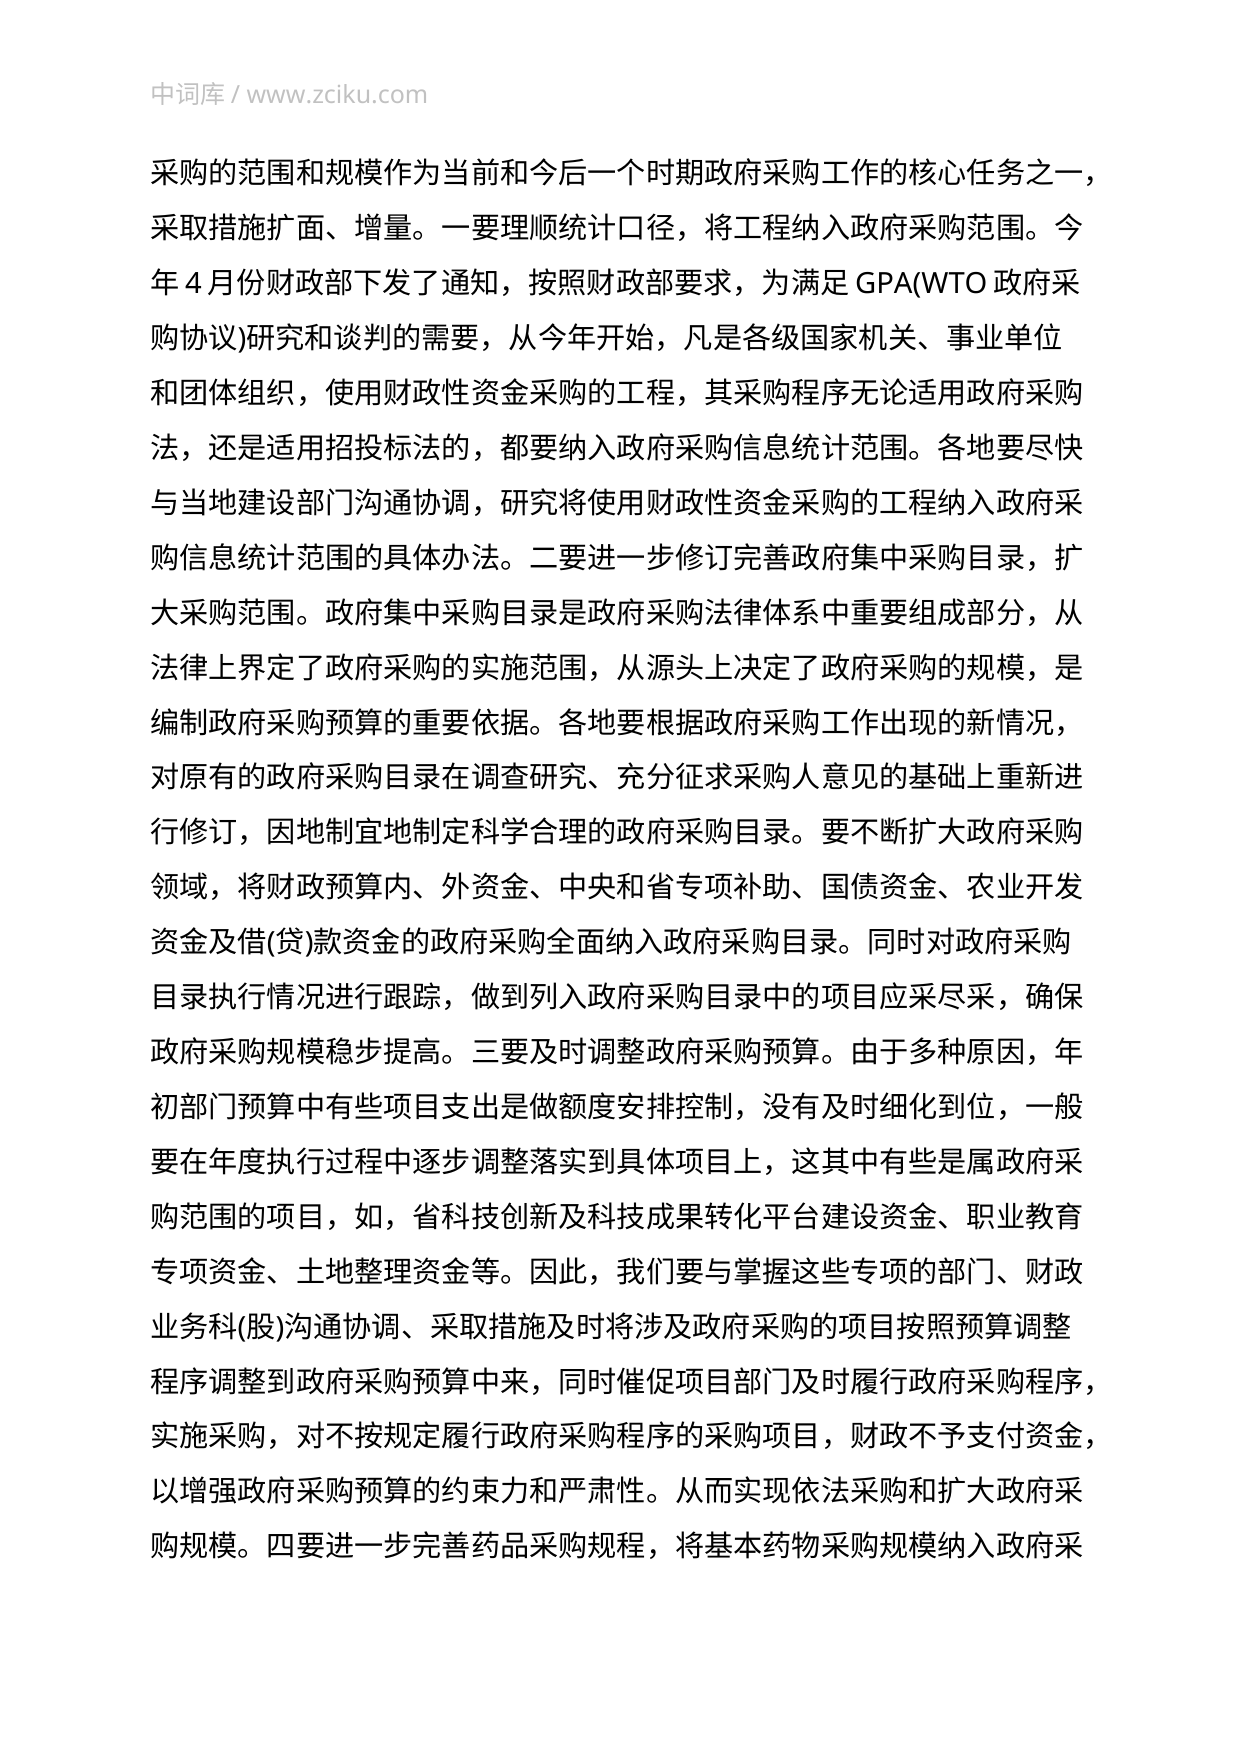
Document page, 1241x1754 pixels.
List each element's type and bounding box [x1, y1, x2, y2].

text [150, 150, 1090, 1565]
